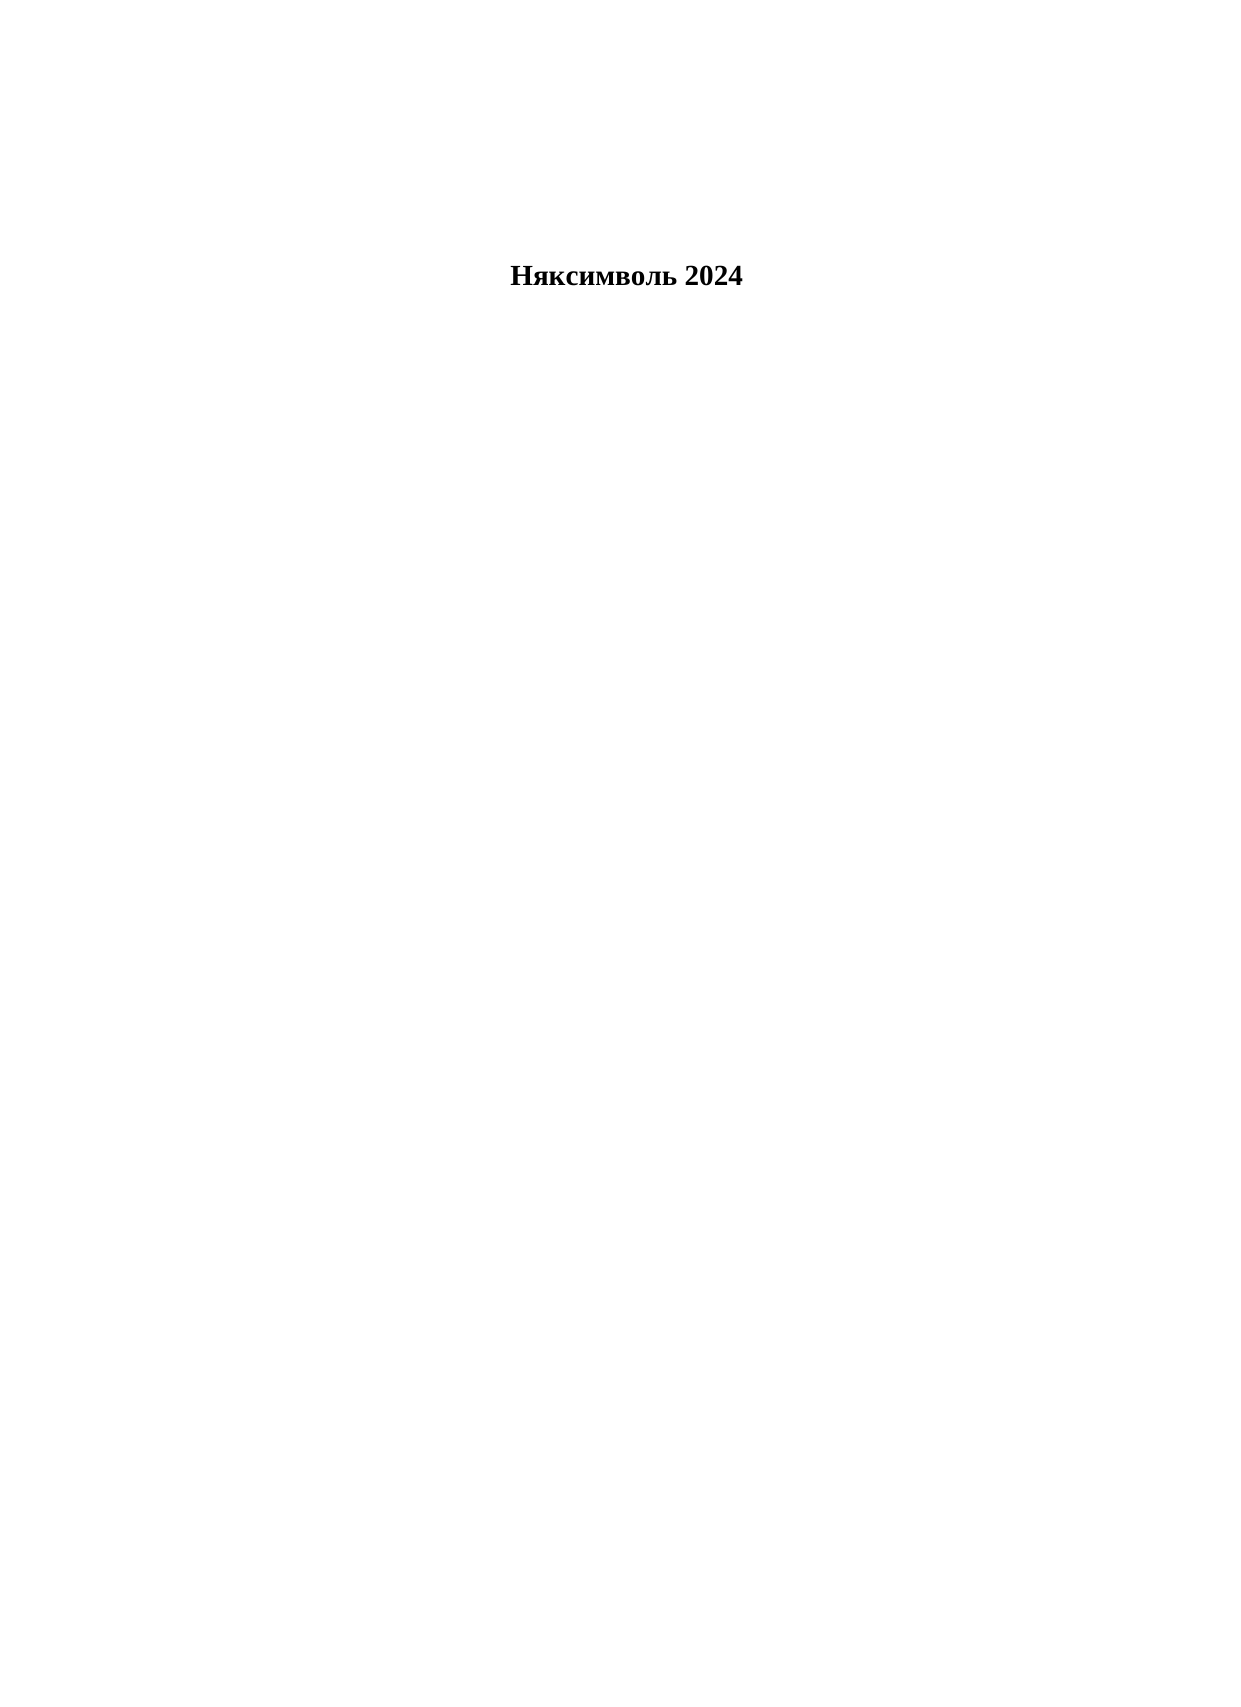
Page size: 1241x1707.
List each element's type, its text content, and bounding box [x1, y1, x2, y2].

text Няксимволь 2024 [162, 258, 1090, 291]
